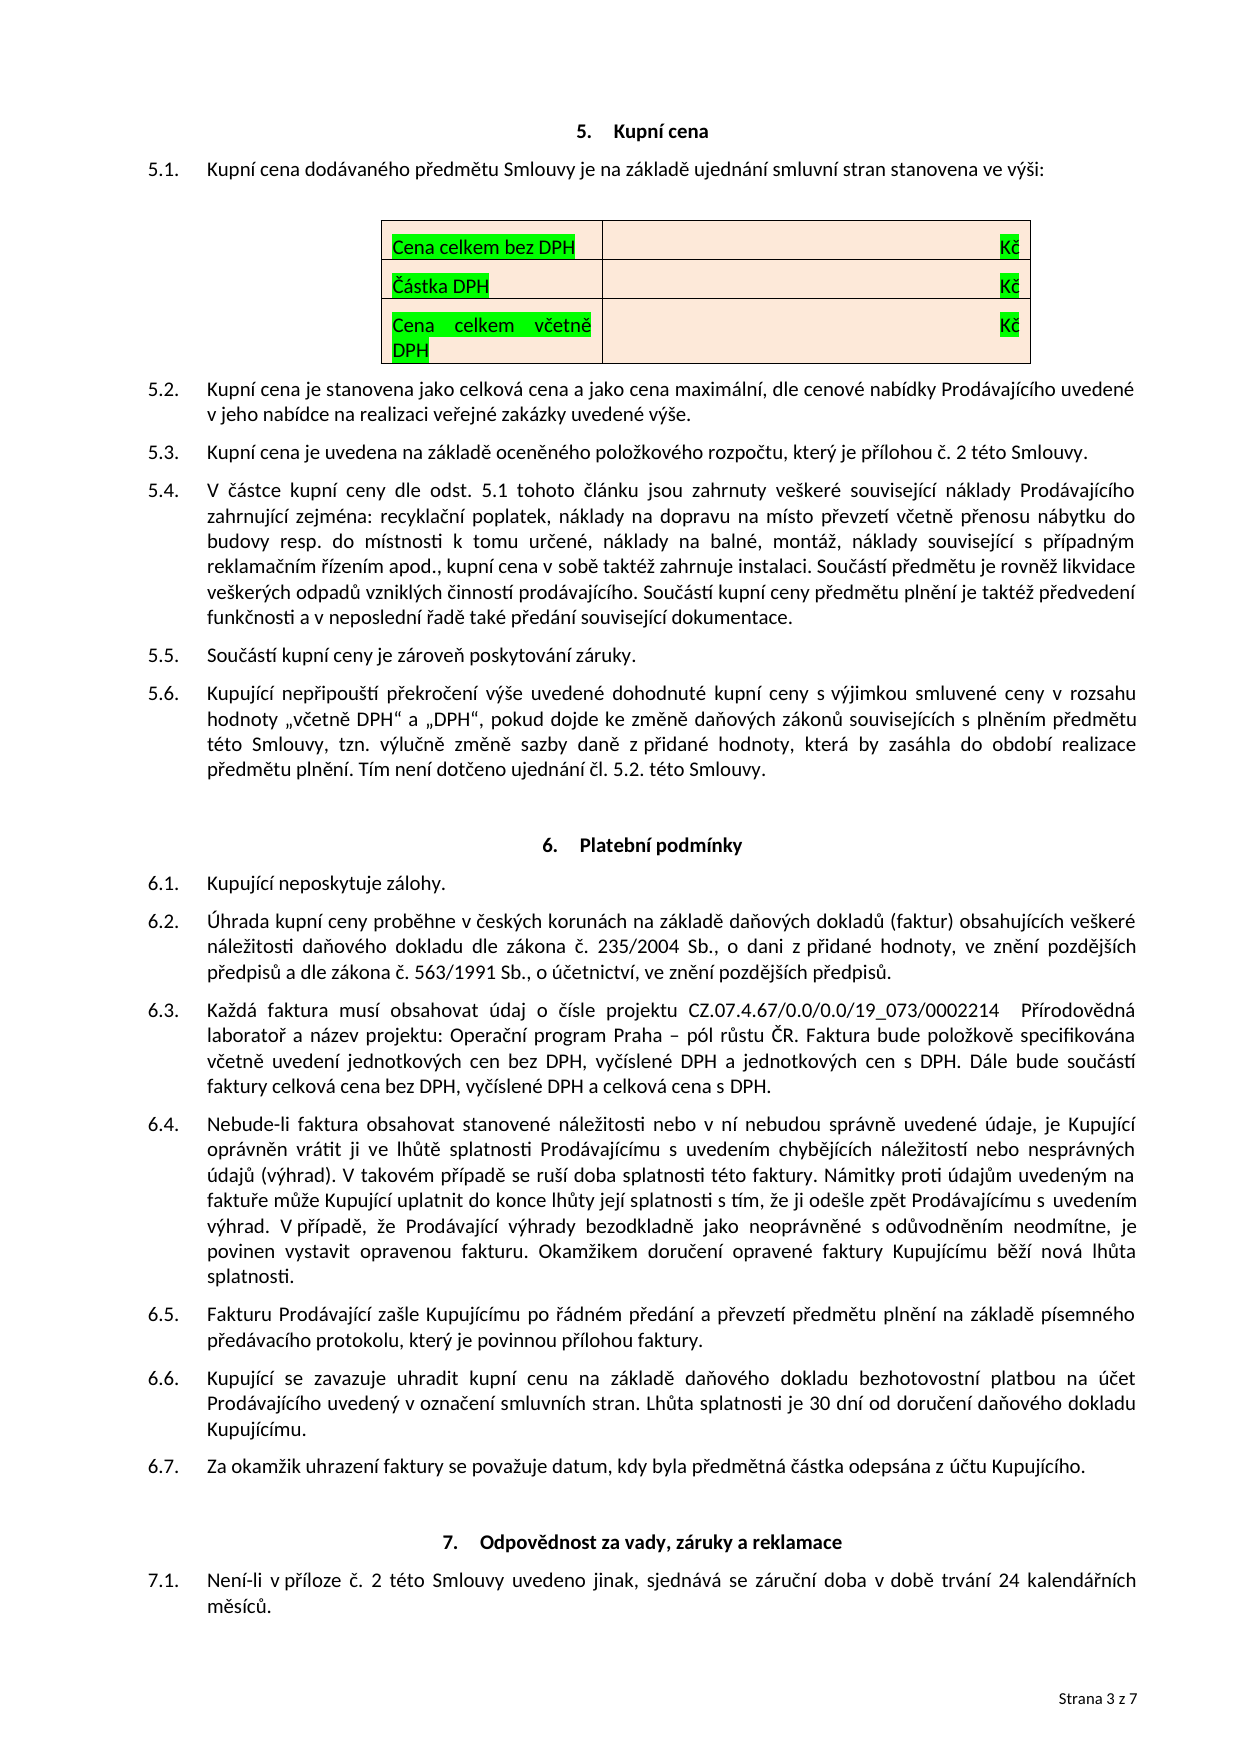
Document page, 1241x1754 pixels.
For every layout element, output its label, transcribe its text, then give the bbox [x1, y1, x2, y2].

list V částce kupní ceny dle odst. 5.1 tohoto článku jsou zahrnuty veškeré související náklady Prodávajícího zahrnující zejména: recyklační poplatek, náklady na dopravu na místo převzetí včetně přenosu nábytku do budovy resp. do místnosti k tomu určené, náklady na balné, montáž, náklady související s případným reklamačním řízením apod., kupní cena v sobě taktéž zahrnuje instalaci. Součástí předmětu je rovněž likvidace veškerých odpadů vzniklých činností prodávajícího. Součástí kupní ceny předmětu plnění je taktéž předvedení funkčnosti a v neposlední řadě také předání související dokumentace. [148, 477, 1137, 630]
list Součástí kupní ceny je zároveň poskytování záruky. [148, 642, 1137, 668]
list Kupní cena [148, 118, 1137, 144]
list Kupující nepřipouští překročení výše uvedené dohodnuté kupní ceny s výjimkou smluvené ceny v rozsahu hodnoty „včetně DPH“ a „DPH“, pokud dojde ke změně daňových zákonů souvisejících s plněním předmětu této Smlouvy, tzn. výlučně změně sazby daně z přidané hodnoty, která by zasáhla do období realizace předmětu plnění. Tím není dotčeno ujednání čl. 5.2. této Smlouvy. [148, 680, 1137, 782]
list Kupní cena je stanovena jako celková cena a jako cena maximální, dle cenové nabídky Prodávajícího uvedené v jeho nabídce na realizaci veřejné zakázky uvedené výše. [148, 376, 1137, 427]
table_cell Kč [603, 260, 1030, 298]
list Každá faktura musí obsahovat údaj o čísle projektu CZ.07.4.67/0.0/0.0/19_073/0002214 Přírodovědná laboratoř a název projektu: Operační program Praha – pól růstu ČR. Faktura bude položkově specifikována včetně uvedení jednotkových cen bez DPH, vyčíslené DPH a jednotkových cen s DPH. Dále bude součástí faktury celková cena bez DPH, vyčíslené DPH a celková cena s DPH. [148, 997, 1137, 1099]
table_header Kč [603, 221, 1030, 259]
list Není-li v příloze č. 2 této Smlouvy uvedeno jinak, sjednává se záruční doba v době trvání 24 kalendářních měsíců. [148, 1567, 1137, 1618]
list Úhrada kupní ceny proběhne v českých korunách na základě daňových dokladů (faktur) obsahujících veškeré náležitosti daňového dokladu dle zákona č. 235/2004 Sb., o dani z přidané hodnoty, ve znění pozdějších předpisů a dle zákona č. 563/1991 Sb., o účetnictví, ve znění pozdějších předpisů. [148, 908, 1137, 984]
table_cell Cena celkem včetně DPH [382, 299, 602, 363]
list Za okamžik uhrazení faktury se považuje datum, kdy byla předmětná částka odepsána z účtu Kupujícího. [148, 1454, 1137, 1479]
table_header Cena celkem bez DPH [382, 221, 602, 259]
list Nebude-li faktura obsahovat stanovené náležitosti nebo v ní nebudou správně uvedené údaje, je Kupující oprávněn vrátit ji ve lhůtě splatnosti Prodávajícímu s uvedením chybějících náležitostí nebo nesprávných údajů (výhrad). V takovém případě se ruší doba splatnosti této faktury. Námitky proti údajům uvedeným na faktuře může Kupující uplatnit do konce lhůty její splatnosti s tím, že ji odešle zpět Prodávajícímu s uvedením výhrad. V případě, že Prodávající výhrady bezodkladně jako neoprávněné s odůvodněním neodmítne, je povinen vystavit opravenou fakturu. Okamžikem doručení opravené faktury Kupujícímu běží nová lhůta splatnosti. [148, 1111, 1137, 1289]
list Kupní cena je uvedena na základě oceněného položkového rozpočtu, který je přílohou č. 2 této Smlouvy. [148, 439, 1137, 465]
list Fakturu Prodávající zašle Kupujícímu po řádném předání a převzetí předmětu plnění na základě písemného předávacího protokolu, který je povinnou přílohou faktury. [148, 1302, 1137, 1352]
list Kupující se zavazuje uhradit kupní cenu na základě daňového dokladu bezhotovostní platbou na účet Prodávajícího uvedený v označení smluvních stran. Lhůta splatnosti je 30 dní od doručení daňového dokladu Kupujícímu. [148, 1365, 1137, 1441]
list Kupní cena dodávaného předmětu Smlouvy je na základě ujednání smluvní stran stanovena ve výši: [148, 156, 1137, 182]
list Kupující neposkytuje zálohy. [148, 870, 1137, 896]
list Platební podmínky [148, 832, 1137, 858]
list Odpovědnost za vady, záruky a reklamace [148, 1529, 1137, 1555]
table_cell Částka DPH [382, 260, 602, 298]
table_cell Kč [603, 299, 1030, 363]
